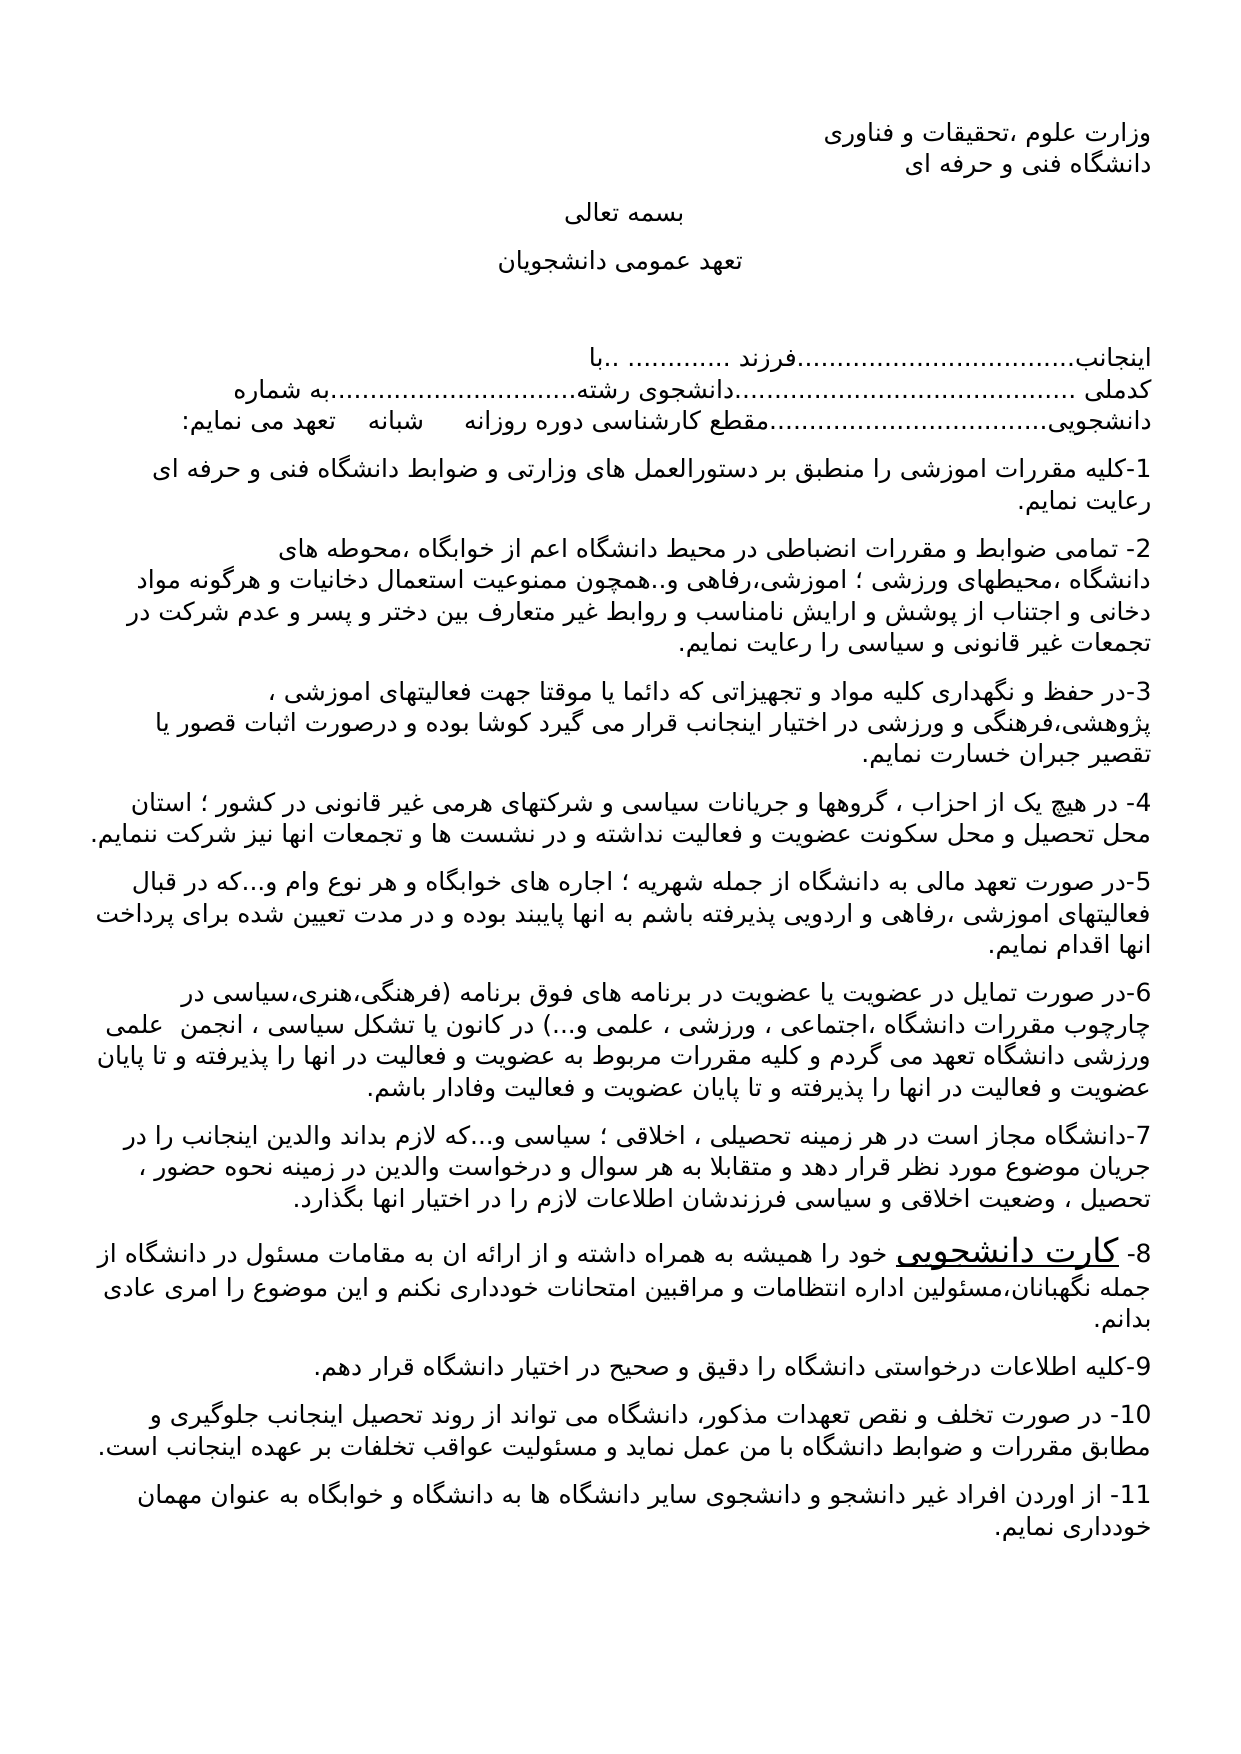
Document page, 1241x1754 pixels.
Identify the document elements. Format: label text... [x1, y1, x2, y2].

text 8- کارت دانشجویی خود را همیشه به همراه داشته و از ارائه ان به مقامات مسئول در دانشگاه از جمله نگهبانان،مسئولین اداره انتظامات و مراقبین امتحانات خودداری نکنم و این موضوع را امری عادی بدانم. [89, 1232, 1152, 1334]
text 6-در صورت تمایل در عضویت یا عضویت در برنامه های فوق برنامه (فرهنگی،هنری،سیاسی در چارچوب مقررات دانشگاه ،اجتماعی ، ورزشی ، علمی و...) در کانون یا تشکل سیاسی ، انجمن علمی ورزشی دانشگاه تعهد می گردم و کلیه مقررات مربوط به عضویت و فعالیت در انها را پذیرفته و تا پایان عضویت و فعالیت در انها را پذیرفته و تا پایان عضویت و فعالیت وفادار باشم. [89, 978, 1152, 1102]
text تعهد عمومی دانشجویان [89, 246, 1152, 275]
text اینجانب...................................فرزند ............. ..با کدملی ...........................................دانشجوی رشته...............................به شماره دانشجویی...................................مقطع کارشناسی دوره روزانه شبانه تعهد می نمایم: [89, 343, 1152, 436]
text وزارت علوم ،تحقیقات و فناوری دانشگاه فنی و حرفه ای [89, 118, 1152, 179]
text 9-کلیه اطلاعات درخواستی دانشگاه را دقیق و صحیح در اختیار دانشگاه قرار دهم. [89, 1353, 1152, 1382]
text 5-در صورت تعهد مالی به دانشگاه از جمله شهریه ؛ اجاره های خوابگاه و هر نوع وام و...که در قبال فعالیتهای اموزشی ،رفاهی و اردویی پذیرفته باشم به انها پایبند بوده و در مدت تعیین شده برای پرداخت انها اقدام نمایم. [89, 867, 1152, 959]
text بسمه تعالی [89, 198, 1152, 227]
text 10- در صورت تخلف و نقص تعهدات مذکور، دانشگاه می تواند از روند تحصیل اینجانب جلوگیری و مطابق مقررات و ضوابط دانشگاه با من عمل نماید و مسئولیت عواقب تخلفات بر عهده اینجانب است. [89, 1401, 1152, 1461]
text 11- از اوردن افراد غیر دانشجو و دانشجوی سایر دانشگاه ها به دانشگاه و خوابگاه به عنوان مهمان خودداری نمایم. [89, 1480, 1152, 1541]
text 2- تمامی ضوابط و مقررات انضباطی در محیط دانشگاه اعم از خوابگاه ،محوطه های دانشگاه ،محیطهای ورزشی ؛ اموزشی،رفاهی و..همچون ممنوعیت استعمال دخانیات و هرگونه مواد دخانی و اجتناب از پوشش و ارایش نامناسب و روابط غیر متعارف بین دختر و پسر و عدم شرکت در تجمعات غیر قانونی و سیاسی را رعایت نمایم. [89, 534, 1152, 658]
text 7-دانشگاه مجاز است در هر زمینه تحصیلی ، اخلاقی ؛ سیاسی و...که لازم بداند والدین اینجانب را در جریان موضوع مورد نظر قرار دهد و متقابلا به هر سوال و درخواست والدین در زمینه نحوه حضور ، تحصیل ، وضعیت اخلاقی و سیاسی فرزندشان اطلاعات لازم را در اختیار انها بگذارد. [89, 1121, 1152, 1213]
text 3-در حفظ و نگهداری کلیه مواد و تجهیزاتی که دائما یا موقتا جهت فعالیتهای اموزشی ، پژوهشی،فرهنگی و ورزشی در اختیار اینجانب قرار می گیرد کوشا بوده و درصورت اثبات قصور یا تقصیر جبران خسارت نمایم. [89, 677, 1152, 769]
text 4- در هیچ یک از احزاب ، گروهها و جریانات سیاسی و شرکتهای هرمی غیر قانونی در کشور ؛ استان محل تحصیل و محل سکونت عضویت و فعالیت نداشته و در نشست ها و تجمعات انها نیز شرکت ننمایم. [89, 788, 1152, 848]
text 1-کلیه مقررات اموزشی را منطبق بر دستورالعمل های وزارتی و ضوابط دانشگاه فنی و حرفه ای رعایت نمایم. [89, 454, 1152, 515]
